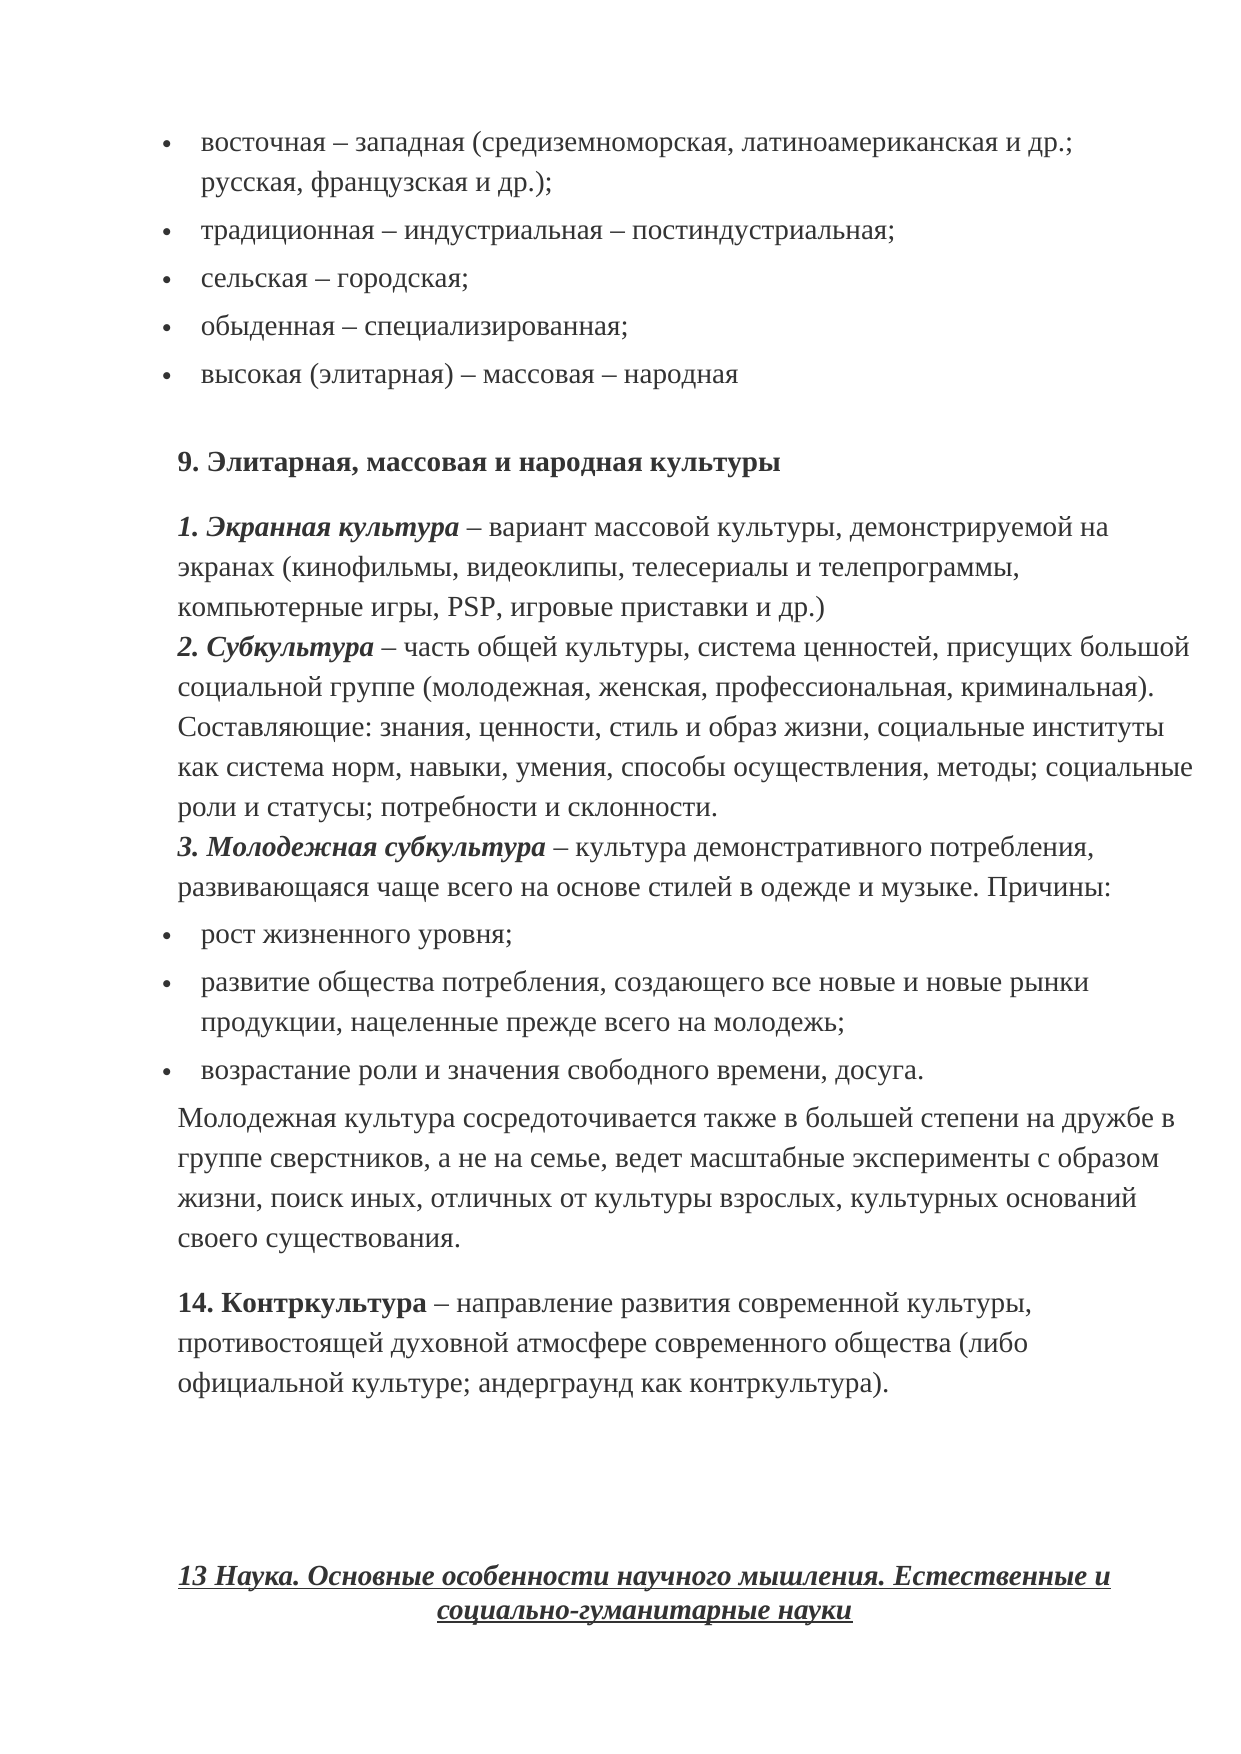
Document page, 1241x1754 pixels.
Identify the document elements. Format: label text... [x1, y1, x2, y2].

list обыденная – специализированная; [163, 302, 1173, 342]
list возрастание роли и значения свободного времени, досуга. [163, 1046, 1173, 1086]
list развитие общества потребления, создающего все новые и новые рынки продукции, нацеленные прежде всего на молодежь; [163, 958, 1173, 1038]
list рост жизненного уровня; [163, 910, 1173, 950]
text 1. Экранная культура – вариант массовой культуры, демонстрируемой на экранах (кинофильмы, видеоклипы, телесериалы и телепрограммы, компьютерные игры, PSP, игровые приставки и др.) 2. Субкультура – часть общей культуры, система ценностей, присущих большой социальной группе (молодежная, женская, профессиональная, криминальная). Составляющие: знания, ценности, стиль и образ жизни, социальные институты как система норм, навыки, умения, способы осуществления, методы; социальные роли и статусы; потребности и склонности. 3. Молодежная субкультура – культура демонстративного потребления, развивающаяся чаще всего на основе стилей в одежде и музыке. Причины: [177, 502, 1196, 902]
list традиционная – индустриальная – постиндустриальная; [163, 206, 1173, 246]
text 9. Элитарная, массовая и народная культуры [177, 397, 1196, 477]
text 13 Наука. Основные особенности научного мышления. Естественные и социально-гуманитарные науки [177, 1558, 1112, 1626]
list сельская – городская; [163, 254, 1173, 294]
list восточная – западная (средиземноморская, латиноамериканская и др.; русская, французская и др.); [163, 118, 1173, 198]
text 14. Контркультура – направление развития современной культуры, противостоящей духовной атмосфере современного общества (либо официальной культуре; андерграунд как контркультура). [177, 1278, 1196, 1398]
text Молодежная культура сосредоточивается также в большей степени на дружбе в группе сверстников, а не на семье, ведет масштабные эксперименты с образом жизни, поиск иных, отличных от культуры взрослых, культурных оснований своего существования. [177, 1093, 1196, 1253]
list высокая (элитарная) – массовая – народная [163, 349, 1173, 389]
